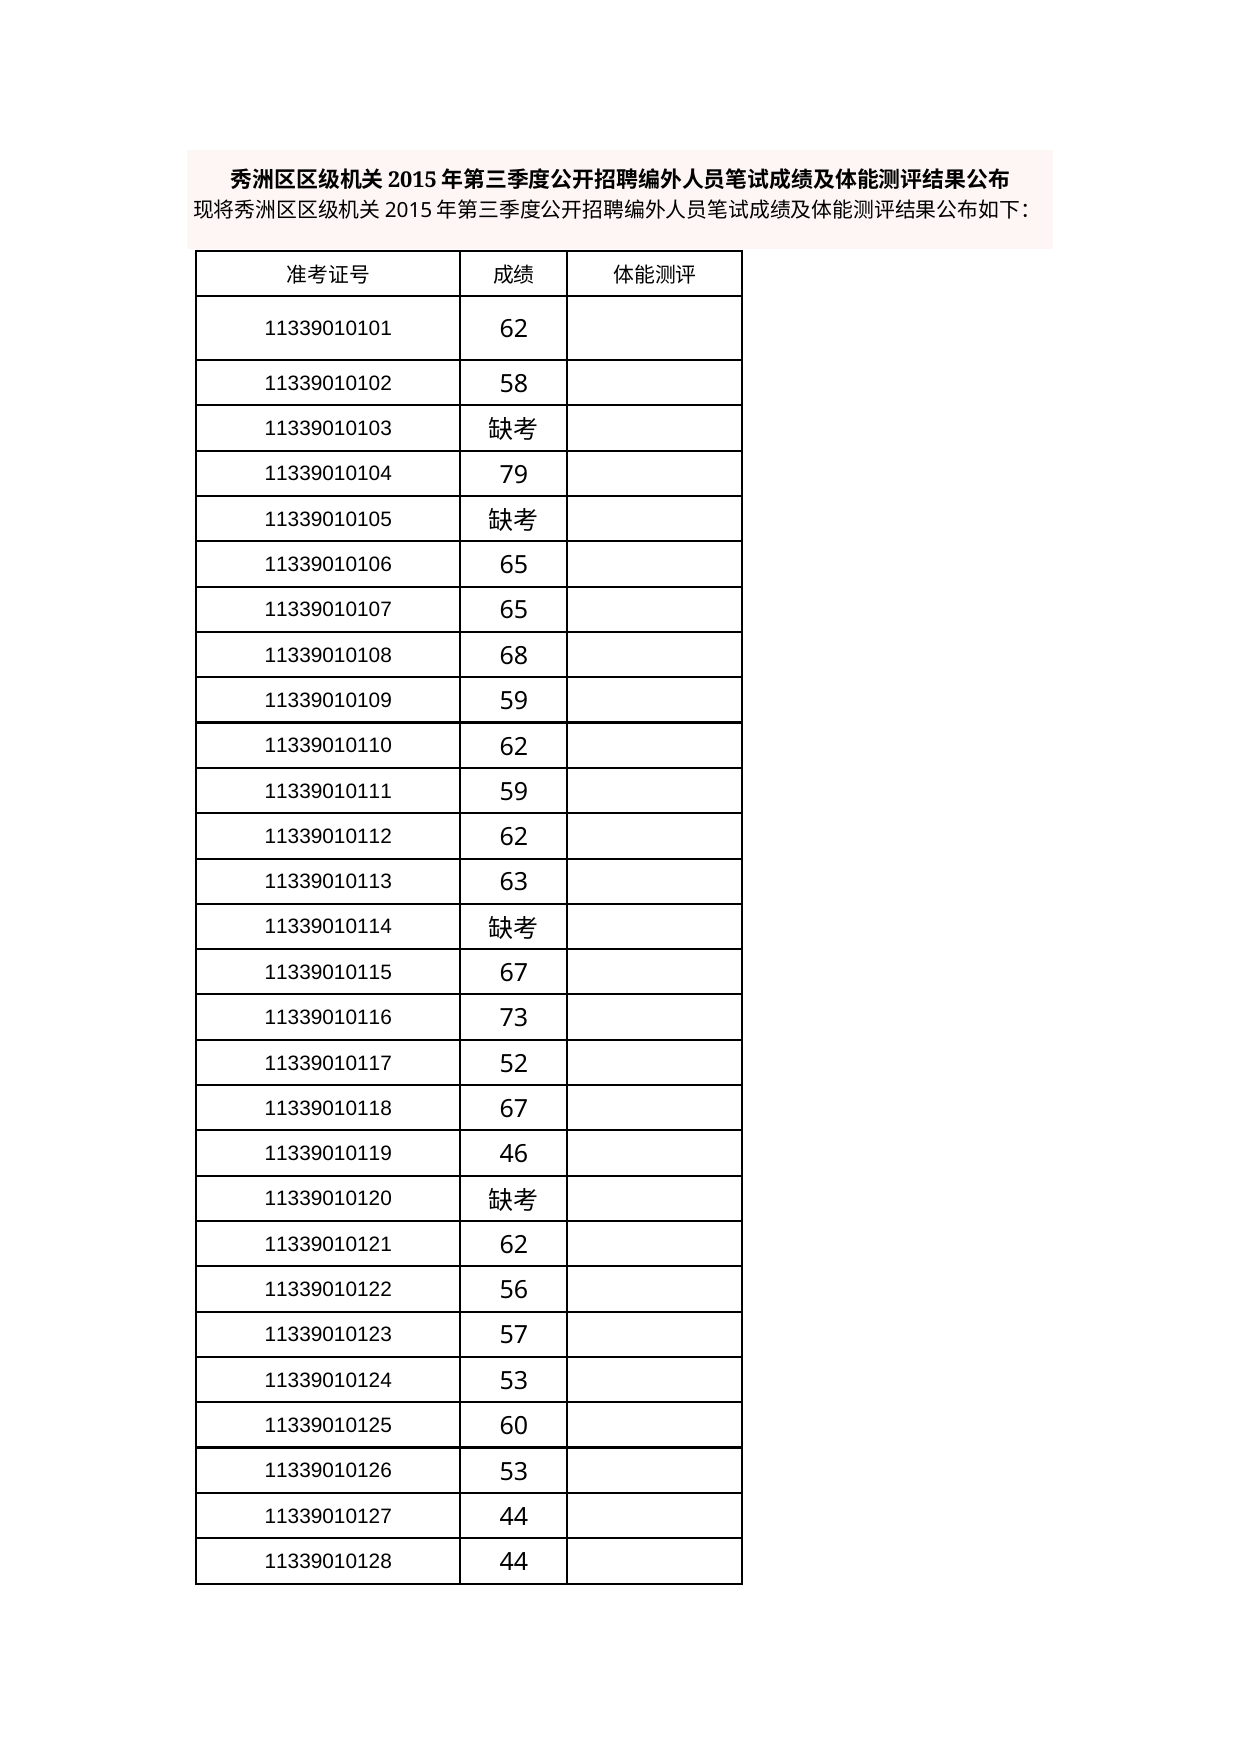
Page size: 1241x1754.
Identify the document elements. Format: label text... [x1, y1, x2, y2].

table_cell 53 [461, 1358, 566, 1401]
table_cell 11339010105 [197, 497, 459, 540]
table_cell 62 [461, 724, 566, 767]
table_cell 79 [461, 452, 566, 495]
table_cell [568, 1041, 741, 1084]
table_cell 59 [461, 769, 566, 812]
table_cell [568, 995, 741, 1039]
table_cell [568, 588, 741, 631]
table_cell [568, 860, 741, 903]
table_cell 53 [461, 1449, 566, 1492]
text 秀洲区区级机关2015年第三季度公开招聘编外人员笔试成绩及体能测评结果公布 [187, 150, 1053, 194]
table_cell [568, 1267, 741, 1311]
table_cell 56 [461, 1267, 566, 1311]
table_cell 11339010121 [197, 1222, 459, 1265]
table_cell 11339010115 [197, 950, 459, 993]
table_cell 11339010127 [197, 1494, 459, 1537]
table_cell 63 [461, 860, 566, 903]
table_cell [568, 814, 741, 857]
table_cell 11339010106 [197, 542, 459, 586]
table_cell [568, 361, 741, 404]
table_cell 62 [461, 297, 566, 359]
table_cell [568, 1449, 741, 1492]
table_cell [568, 1086, 741, 1129]
table_cell [568, 406, 741, 449]
table_cell 缺考 [461, 497, 566, 540]
text 现将秀洲区区级机关2015年第三季度公开招聘编外人员笔试成绩及体能测评结果公布如下： [187, 194, 1053, 224]
table_cell 11339010104 [197, 452, 459, 495]
table_cell [568, 1539, 741, 1582]
table_cell [568, 950, 741, 993]
table_cell 65 [461, 588, 566, 631]
table_cell 11339010118 [197, 1086, 459, 1129]
table_cell 68 [461, 633, 566, 676]
table_cell 缺考 [461, 1177, 566, 1220]
table_cell 11339010102 [197, 361, 459, 404]
table_cell 11339010103 [197, 406, 459, 449]
table_cell 46 [461, 1131, 566, 1174]
table_cell 缺考 [461, 406, 566, 449]
table_cell 11339010124 [197, 1358, 459, 1401]
table_cell 60 [461, 1403, 566, 1446]
table_cell 65 [461, 542, 566, 586]
table_cell [568, 1494, 741, 1537]
table_cell [568, 905, 741, 948]
table_cell 11339010109 [197, 678, 459, 721]
table_cell 11339010123 [197, 1313, 459, 1356]
table_cell [568, 678, 741, 721]
table_cell [568, 452, 741, 495]
table_cell 11339010119 [197, 1131, 459, 1174]
table_cell 11339010125 [197, 1403, 459, 1446]
table_cell 11339010107 [197, 588, 459, 631]
table_cell [568, 1222, 741, 1265]
table_cell 11339010101 [197, 297, 459, 359]
table_cell 11339010114 [197, 905, 459, 948]
table_cell 59 [461, 678, 566, 721]
table_cell 11339010111 [197, 769, 459, 812]
table_cell 44 [461, 1539, 566, 1582]
table_cell [568, 297, 741, 359]
table_cell [568, 542, 741, 586]
table_header 体能测评 [568, 252, 741, 295]
table_cell 67 [461, 1086, 566, 1129]
table_cell 缺考 [461, 905, 566, 948]
table_cell 58 [461, 361, 566, 404]
table_cell 11339010128 [197, 1539, 459, 1582]
table_cell 11339010110 [197, 724, 459, 767]
table_cell [568, 1358, 741, 1401]
table_cell 11339010113 [197, 860, 459, 903]
table_header 准考证号 [197, 252, 459, 295]
table_cell [568, 497, 741, 540]
table_cell [568, 1313, 741, 1356]
table_cell 11339010108 [197, 633, 459, 676]
table_cell [568, 633, 741, 676]
table_cell [568, 769, 741, 812]
table_cell 11339010112 [197, 814, 459, 857]
table_cell [568, 724, 741, 767]
table_cell 44 [461, 1494, 566, 1537]
table_cell 62 [461, 814, 566, 857]
table_cell [568, 1177, 741, 1220]
table_cell 52 [461, 1041, 566, 1084]
table_header 成绩 [461, 252, 566, 295]
table_cell 11339010117 [197, 1041, 459, 1084]
table_cell 73 [461, 995, 566, 1039]
table_cell 67 [461, 950, 566, 993]
table_cell 11339010120 [197, 1177, 459, 1220]
table_cell 11339010122 [197, 1267, 459, 1311]
table_cell [568, 1403, 741, 1446]
table_cell 57 [461, 1313, 566, 1356]
table_cell 11339010126 [197, 1449, 459, 1492]
table_cell [568, 1131, 741, 1174]
table_cell 62 [461, 1222, 566, 1265]
table_cell 11339010116 [197, 995, 459, 1039]
